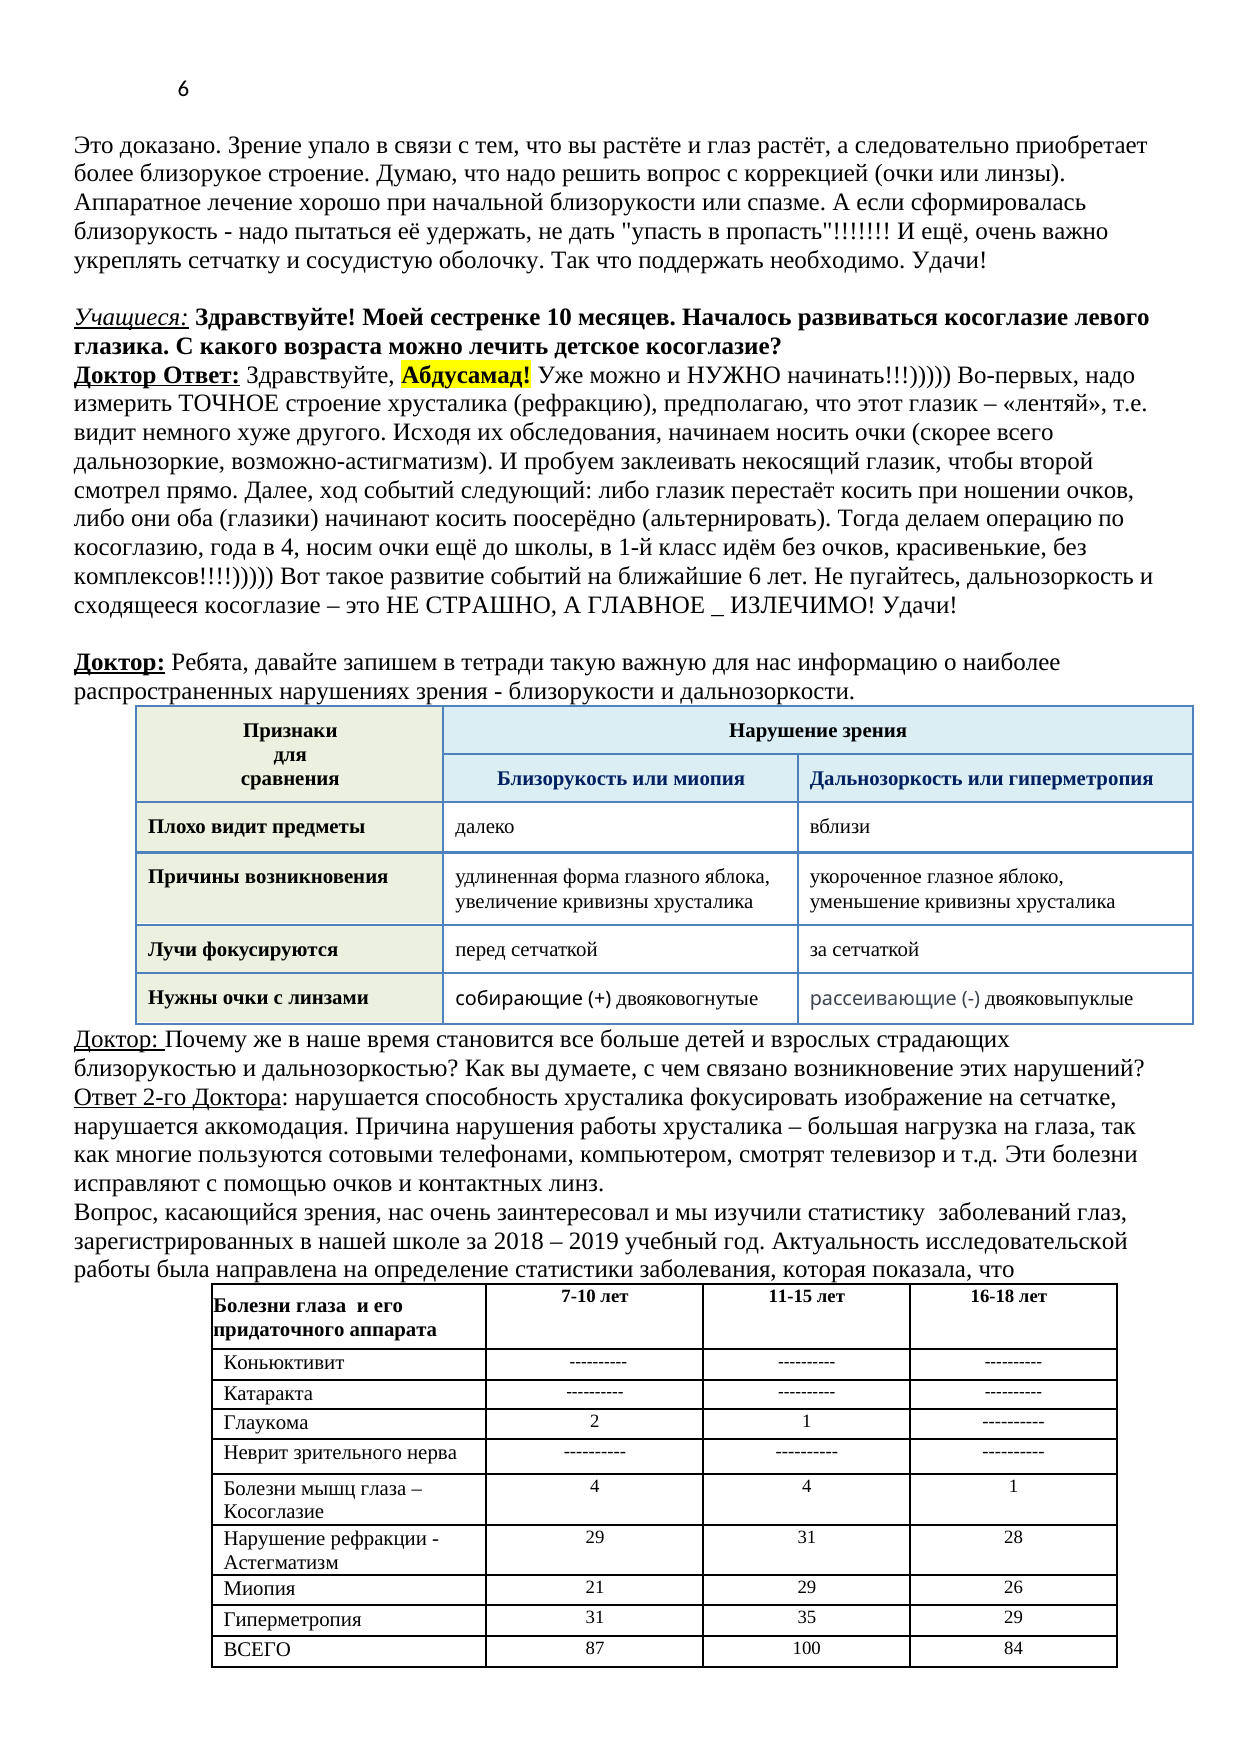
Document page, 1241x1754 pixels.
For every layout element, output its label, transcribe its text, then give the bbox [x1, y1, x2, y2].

table_cell Плохо видит предметы [137, 803, 442, 851]
table_cell ---------- [704, 1440, 909, 1473]
table_cell далеко [444, 803, 797, 851]
table_header Нарушение зрения [444, 707, 1192, 753]
table_cell вблизи [799, 803, 1192, 851]
table_cell 21 [487, 1576, 702, 1604]
table_header Болезни глаза и его придаточного аппарата [213, 1285, 485, 1348]
table_cell Коньюктивит [213, 1350, 485, 1378]
table_cell ---------- [487, 1440, 702, 1473]
table_cell ---------- [911, 1381, 1116, 1408]
text Вопрос, касающийся зрения, нас очень заинтересовал и мы изучили статистику заболеваний глаз, зарегистрированных в нашей школе за 2018 – 2019 учебный год. Актуальность исследовательской работы была направлена на определение статистики заболевания, которая показала, что [74, 1197, 1152, 1283]
table_cell ---------- [911, 1410, 1116, 1438]
text Ответ 2-го Доктора: нарушается способность хрусталика фокусировать изображение на сетчатке, нарушается аккомодация. Причина нарушения работы хрусталика – большая нагрузка на глаза, так как многие пользуются сотовыми телефонами, компьютером, смотрят телевизор и т.д. Эти болезни исправляют с помощью очков и контактных линз. [74, 1082, 1152, 1197]
table_cell укороченное глазное яблоко, уменьшение кривизны хрусталика [799, 854, 1192, 923]
table_cell 87 [487, 1637, 702, 1666]
table_cell Нужны очки с линзами [137, 974, 442, 1022]
table_cell 29 [487, 1526, 702, 1574]
table_cell собирающие (+) двояковогнутые [444, 974, 797, 1022]
table_cell перед сетчаткой [444, 926, 797, 972]
table_cell 1 [911, 1475, 1116, 1523]
table_cell Катаракта [213, 1381, 485, 1408]
text Доктор: Почему же в наше время становится все больше детей и взрослых страдающих близорукостью и дальнозоркостью? Как вы думаете, с чем связано возникновение этих нарушений? [74, 1024, 1152, 1082]
table_header Признаки для сравнения [137, 707, 442, 801]
text Доктор Ответ: Здравствуйте, Абдусамад! Уже можно и НУЖНО начинать!!!))))) Во-первых, надо измерить ТОЧНОЕ строение хрусталика (рефракцию), предполагаю, что этот глазик – «лентяй», т.е. видит немного хуже другого. Исходя их обследования, начинаем носить очки (скорее всего дальнозоркие, возможно-астигматизм). И пробуем заклеивать некосящий глазик, чтобы второй смотрел прямо. Далее, ход событий следующий: либо глазик перестаёт косить при ношении очков, либо они оба (глазики) начинают косить поосерёдно (альтернировать). Тогда делаем операцию по косоглазию, года в 4, носим очки ещё до школы, в 1-й класс идём без очков, красивенькие, без комплексов!!!!))))) Вот такое развитие событий на ближайшие 6 лет. Не пугайтесь, дальнозоркость и сходящееся косоглазие – это НЕ СТРАШНО, А ГЛАВНОЕ _ ИЗЛЕЧИМО! Удачи! [74, 360, 1181, 618]
table_cell 84 [911, 1637, 1116, 1666]
table_cell ---------- [487, 1381, 702, 1408]
table_cell 29 [704, 1576, 909, 1604]
table_cell Глаукома [213, 1410, 485, 1438]
table_cell 4 [704, 1475, 909, 1523]
table_header 16-18 лет [911, 1285, 1116, 1348]
table_cell 35 [704, 1606, 909, 1635]
text Доктор: Ребята, давайте запишем в тетради такую важную для нас информацию о наиболее распространенных нарушениях зрения - близорукости и дальнозоркости. [74, 647, 1152, 705]
table_cell Причины возникновения [137, 854, 442, 923]
table_header 11-15 лет [704, 1285, 909, 1348]
table_cell Дальнозоркость или гиперметропия [799, 755, 1192, 801]
table_header 7-10 лет [487, 1285, 702, 1348]
table_cell ---------- [704, 1350, 909, 1378]
table_cell Неврит зрительного нерва [213, 1440, 485, 1473]
table_cell 26 [911, 1576, 1116, 1604]
table_cell ---------- [911, 1440, 1116, 1473]
table_cell 2 [487, 1410, 702, 1438]
text Учащиеся: Здравствуйте! Моей сестренке 10 месяцев. Началось развиваться косоглазие левого глазика. С какого возраста можно лечить детское косоглазие? [74, 302, 1181, 360]
table_cell ---------- [487, 1350, 702, 1378]
table_cell Болезни мышц глаза – Косоглазие [213, 1475, 485, 1523]
table_cell 28 [911, 1526, 1116, 1574]
table_cell Лучи фокусируются [137, 926, 442, 972]
table_cell за сетчаткой [799, 926, 1192, 972]
table_cell рассеивающие (-) двояковыпуклые [799, 974, 1192, 1022]
table_cell 29 [911, 1606, 1116, 1635]
table_cell ---------- [704, 1381, 909, 1408]
table_cell 31 [487, 1606, 702, 1635]
table_cell 31 [704, 1526, 909, 1574]
table_cell Миопия [213, 1576, 485, 1604]
table_cell удлиненная форма глазного яблока, увеличение кривизны хрусталика [444, 854, 797, 923]
table_cell Нарушение рефракции - Астегматизм [213, 1526, 485, 1574]
table_cell ---------- [911, 1350, 1116, 1378]
table_cell 4 [487, 1475, 702, 1523]
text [74, 130, 1181, 273]
table_cell 1 [704, 1410, 909, 1438]
table_cell Близорукость или миопия [444, 755, 797, 801]
table_cell Гиперметропия [213, 1606, 485, 1635]
table_cell ВСЕГО [213, 1637, 485, 1666]
table_cell 100 [704, 1637, 909, 1666]
